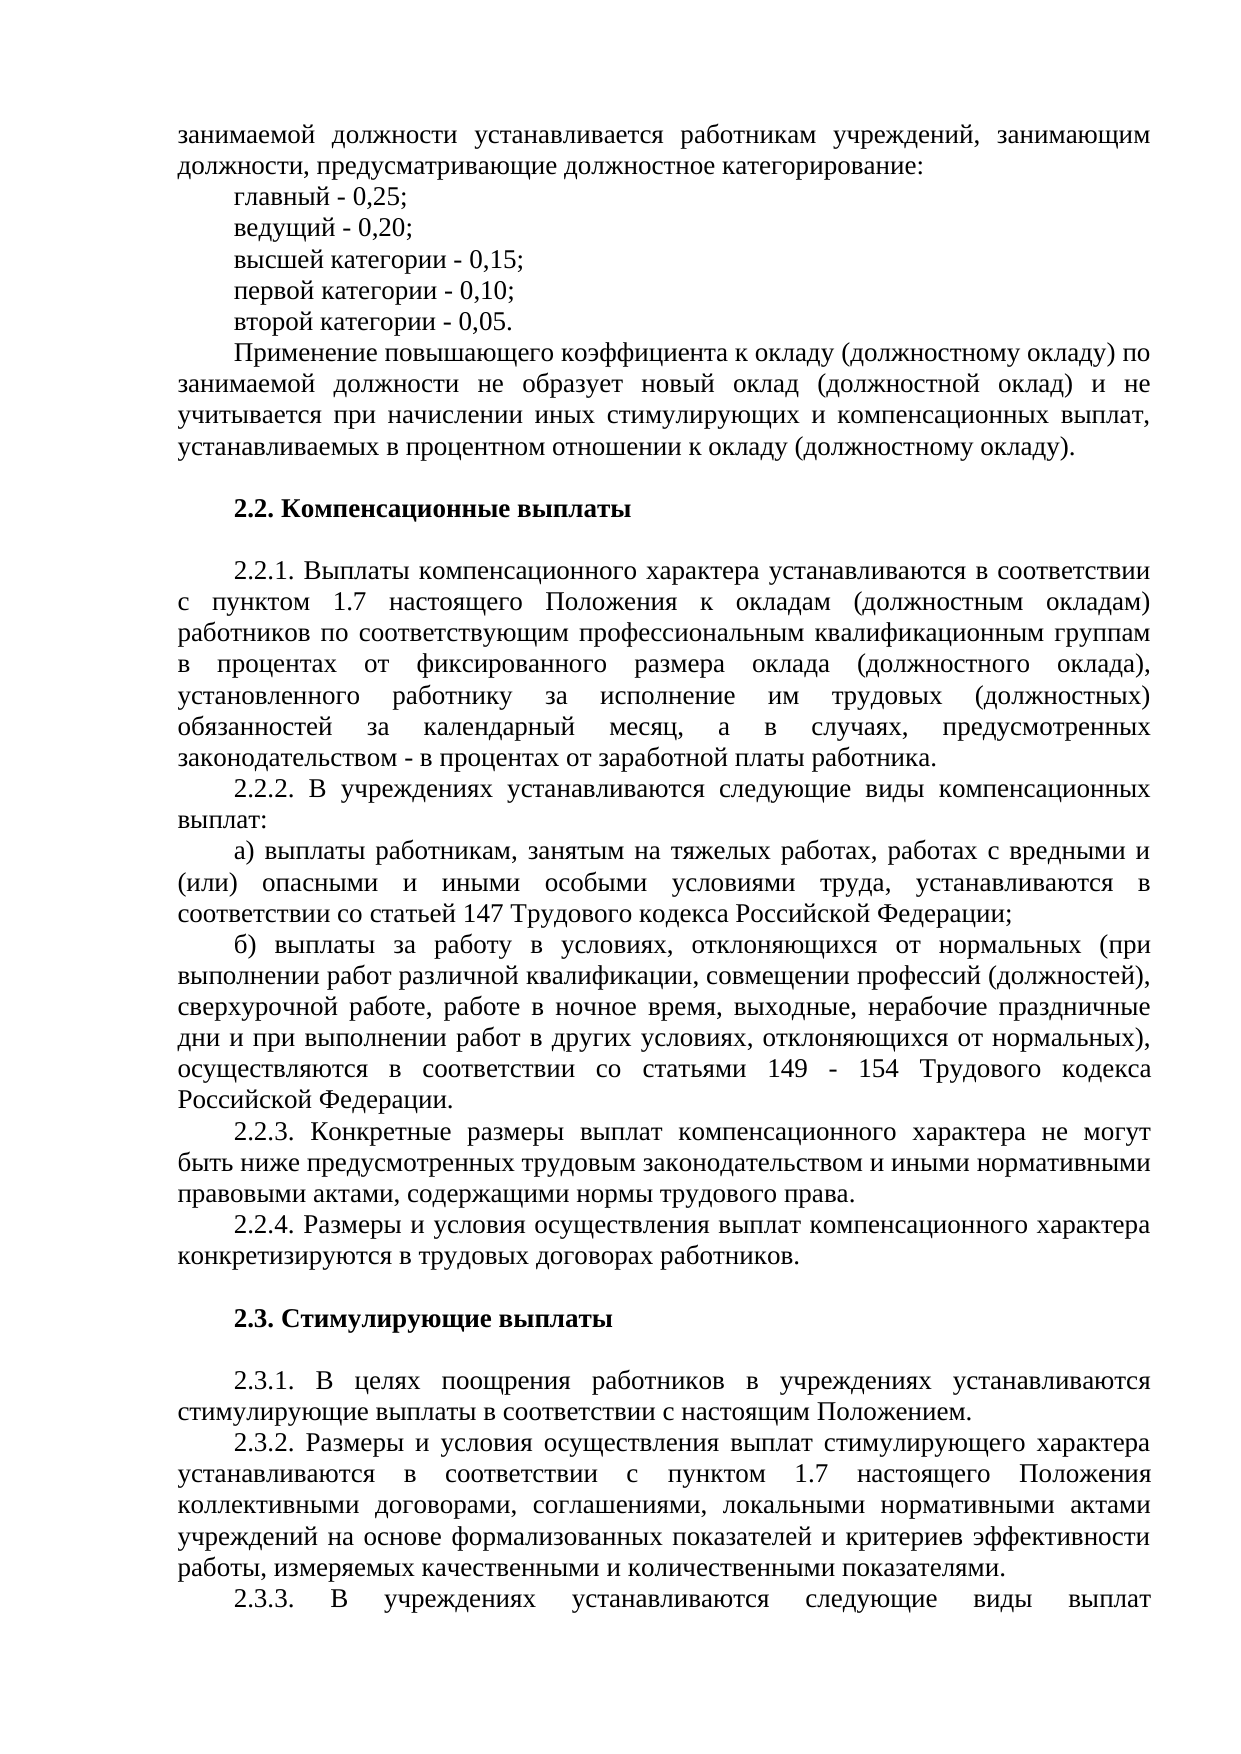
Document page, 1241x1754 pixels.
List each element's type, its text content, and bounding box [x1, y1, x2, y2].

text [177, 1582, 1152, 1613]
text 2.3. Стимулирующие выплаты [177, 1302, 1152, 1333]
text ведущий - 0,20; [177, 212, 1152, 243]
text второй категории - 0,05. [177, 305, 1152, 336]
text а) выплаты работникам, занятым на тяжелых работах, работах с вредными и (или) опасными и иными особыми условиями труда, устанавливаются в соответствии со статьей 147 Трудового кодекса Российской Федерации; [177, 834, 1152, 928]
text б) выплаты за работу в условиях, отклоняющихся от нормальных (при выполнении работ различной квалификации, совмещении профессий (должностей), сверхурочной работе, работе в ночное время, выходные, нерабочие праздничные дни и при выполнении работ в других условиях, отклоняющихся от нормальных), осуществляются в соответствии со статьями 149 - 154 Трудового кодекса Российской Федерации. [177, 928, 1152, 1115]
text Применение повышающего коэффициента к окладу (должностному окладу) по занимаемой должности не образует новый оклад (должностной оклад) и не учитывается при начислении иных стимулирующих и компенсационных выплат, устанавливаемых в процентном отношении к окладу (должностному окладу). [177, 336, 1152, 461]
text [177, 118, 1152, 180]
text 2.3.1. В целях поощрения работников в учреждениях устанавливаются стимулирующие выплаты в соответствии с настоящим Положением. [177, 1364, 1152, 1426]
text 2.2.3. Конкретные размеры выплат компенсационного характера не могут быть ниже предусмотренных трудовым законодательством и иными нормативными правовыми актами, содержащими нормы трудового права. [177, 1115, 1152, 1208]
text 2.2.1. Выплаты компенсационного характера устанавливаются в соответствии с пунктом 1.7 настоящего Положения к окладам (должностным окладам) работников по соответствующим профессиональным квалификационным группам в процентах от фиксированного размера оклада (должностного оклада), установленного работнику за исполнение им трудовых (должностных) обязанностей за календарный месяц, а в случаях, предусмотренных законодательством - в процентах от заработной платы работника. [177, 554, 1152, 772]
text главный - 0,25; [177, 180, 1152, 212]
text первой категории - 0,10; [177, 274, 1152, 305]
text 2.2.2. В учреждениях устанавливаются следующие виды компенсационных выплат: [177, 772, 1152, 834]
text 2.3.2. Размеры и условия осуществления выплат стимулирующего характера устанавливаются в соответствии с пунктом 1.7 настоящего Положения коллективными договорами, соглашениями, локальными нормативными актами учреждений на основе формализованных показателей и критериев эффективности работы, измеряемых качественными и количественными показателями. [177, 1426, 1152, 1582]
text высшей категории - 0,15; [177, 243, 1152, 274]
text 2.2.4. Размеры и условия осуществления выплат компенсационного характера конкретизируются в трудовых договорах работников. [177, 1208, 1152, 1271]
text 2.2. Компенсационные выплаты [177, 492, 1152, 523]
